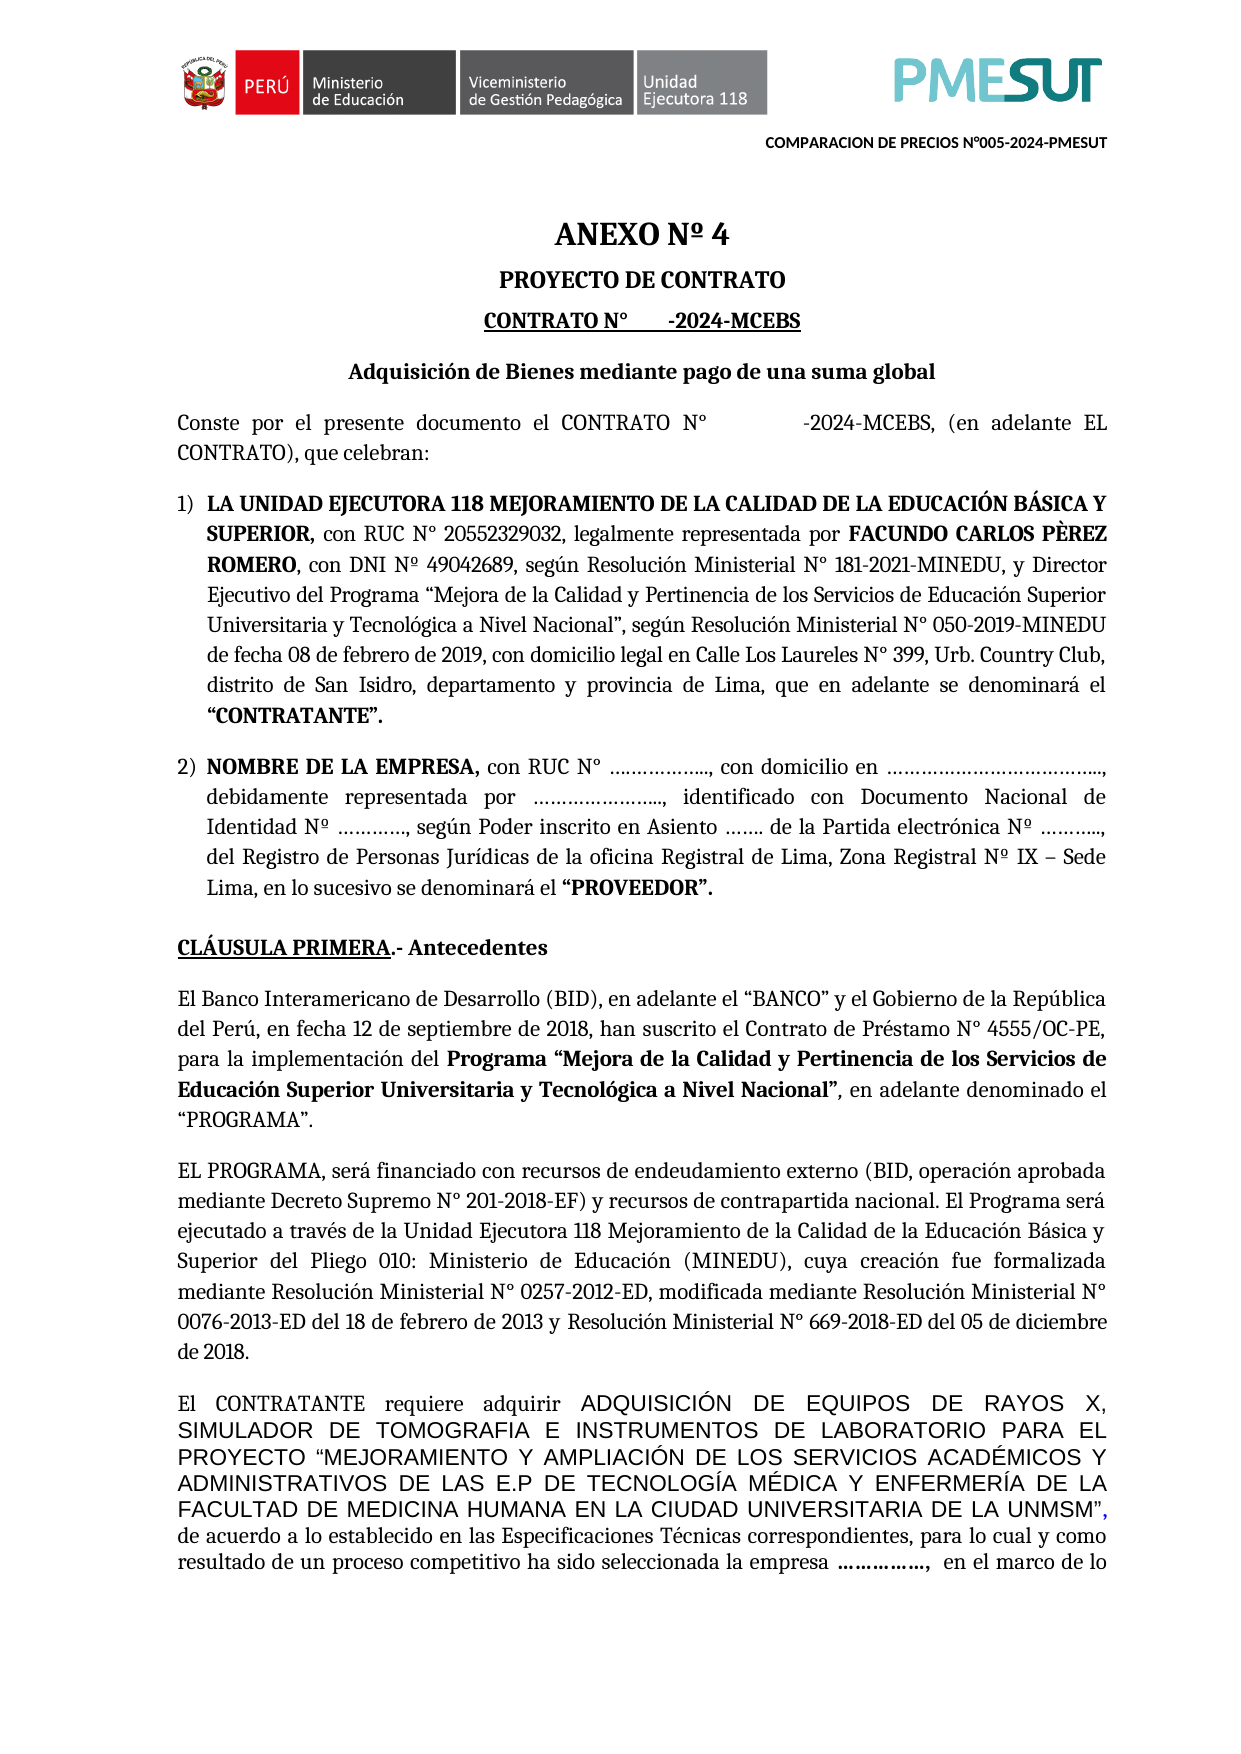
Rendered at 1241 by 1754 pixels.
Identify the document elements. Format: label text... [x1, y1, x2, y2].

text El Banco Interamericano de Desarrollo (BID), en adelante el “BANCO” y el Gobierno de la República del Perú, en fecha 12 de septiembre de 2018, han suscrito el Contrato de Préstamo N° 4555/OC-PE, para la implementación del Programa “Mejora de la Calidad y Pertinencia de los Servicios de Educación Superior Universitaria y Tecnológica a Nivel Nacional”, en adelante denominado el “PROGRAMA”. [177, 986, 1107, 1133]
text Conste por el presente documento el CONTRATO N° -2024-MCEBS, (en adelante EL CONTRATO), que celebran: [177, 410, 1107, 466]
text CONTRATO N° -2024-MCEBS [177, 308, 1107, 334]
text PROYECTO DE CONTRATO [177, 266, 1107, 295]
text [177, 1390, 1107, 1576]
text EL PROGRAMA, será financiado con recursos de endeudamiento externo (BID, operación aprobada mediante Decreto Supremo N° 201-2018-EF) y recursos de contrapartida nacional. El Programa será ejecutado a través de la Unidad Ejecutora 118 Mejoramiento de la Calidad de la Educación Básica y Superior del Pliego 010: Ministerio de Educación (MINEDU), cuya creación fue formalizada mediante Resolución Ministerial N° 0257-2012-ED, modificada mediante Resolución Ministerial N° 0076-2013-ED del 18 de febrero de 2013 y Resolución Ministerial N° 669-2018-ED del 05 de diciembre de 2018. [177, 1158, 1107, 1365]
list NOMBRE DE LA EMPRESA, con RUC N° ….………….., con domicilio en ……………………………….., debidamente representada por ………………….., identificado con Documento Nacional de Identidad Nº …………, según Poder inscrito en Asiento ……. de la Partida electrónica Nº ……….., del Registro de Personas Jurídicas de la oficina Registral de Lima, Zona Registral Nº IX – Sede Lima, en lo sucesivo se denominará el “PROVEEDOR”. [177, 753, 1107, 901]
text CLÁUSULA PRIMERA.- Antecedentes [177, 935, 1107, 961]
text ANEXO Nº 4 [177, 216, 1107, 254]
text Adquisición de Bienes mediante pago de una suma global [177, 359, 1107, 385]
list LA UNIDAD EJECUTORA 118 MEJORAMIENTO DE LA CALIDAD DE LA EDUCACIÓN BÁSICA Y SUPERIOR, con RUC N° 20552329032, legalmente representada por FACUNDO CARLOS PÈREZ ROMERO, con DNI Nº 49042689, según Resolución Ministerial N° 181-2021-MINEDU, y Director Ejecutivo del Programa “Mejora de la Calidad y Pertinencia de los Servicios de Educación Superior Universitaria y Tecnológica a Nivel Nacional”, según Resolución Ministerial N° 050-2019-MINEDU de fecha 08 de febrero de 2019, con domicilio legal en Calle Los Laureles N° 399, Urb. Country Club, distrito de San Isidro, departamento y provincia de Lima, que en adelante se denominará el “CONTRATANTE”. [177, 491, 1107, 729]
picture [886, 56, 1108, 105]
picture [175, 46, 772, 119]
